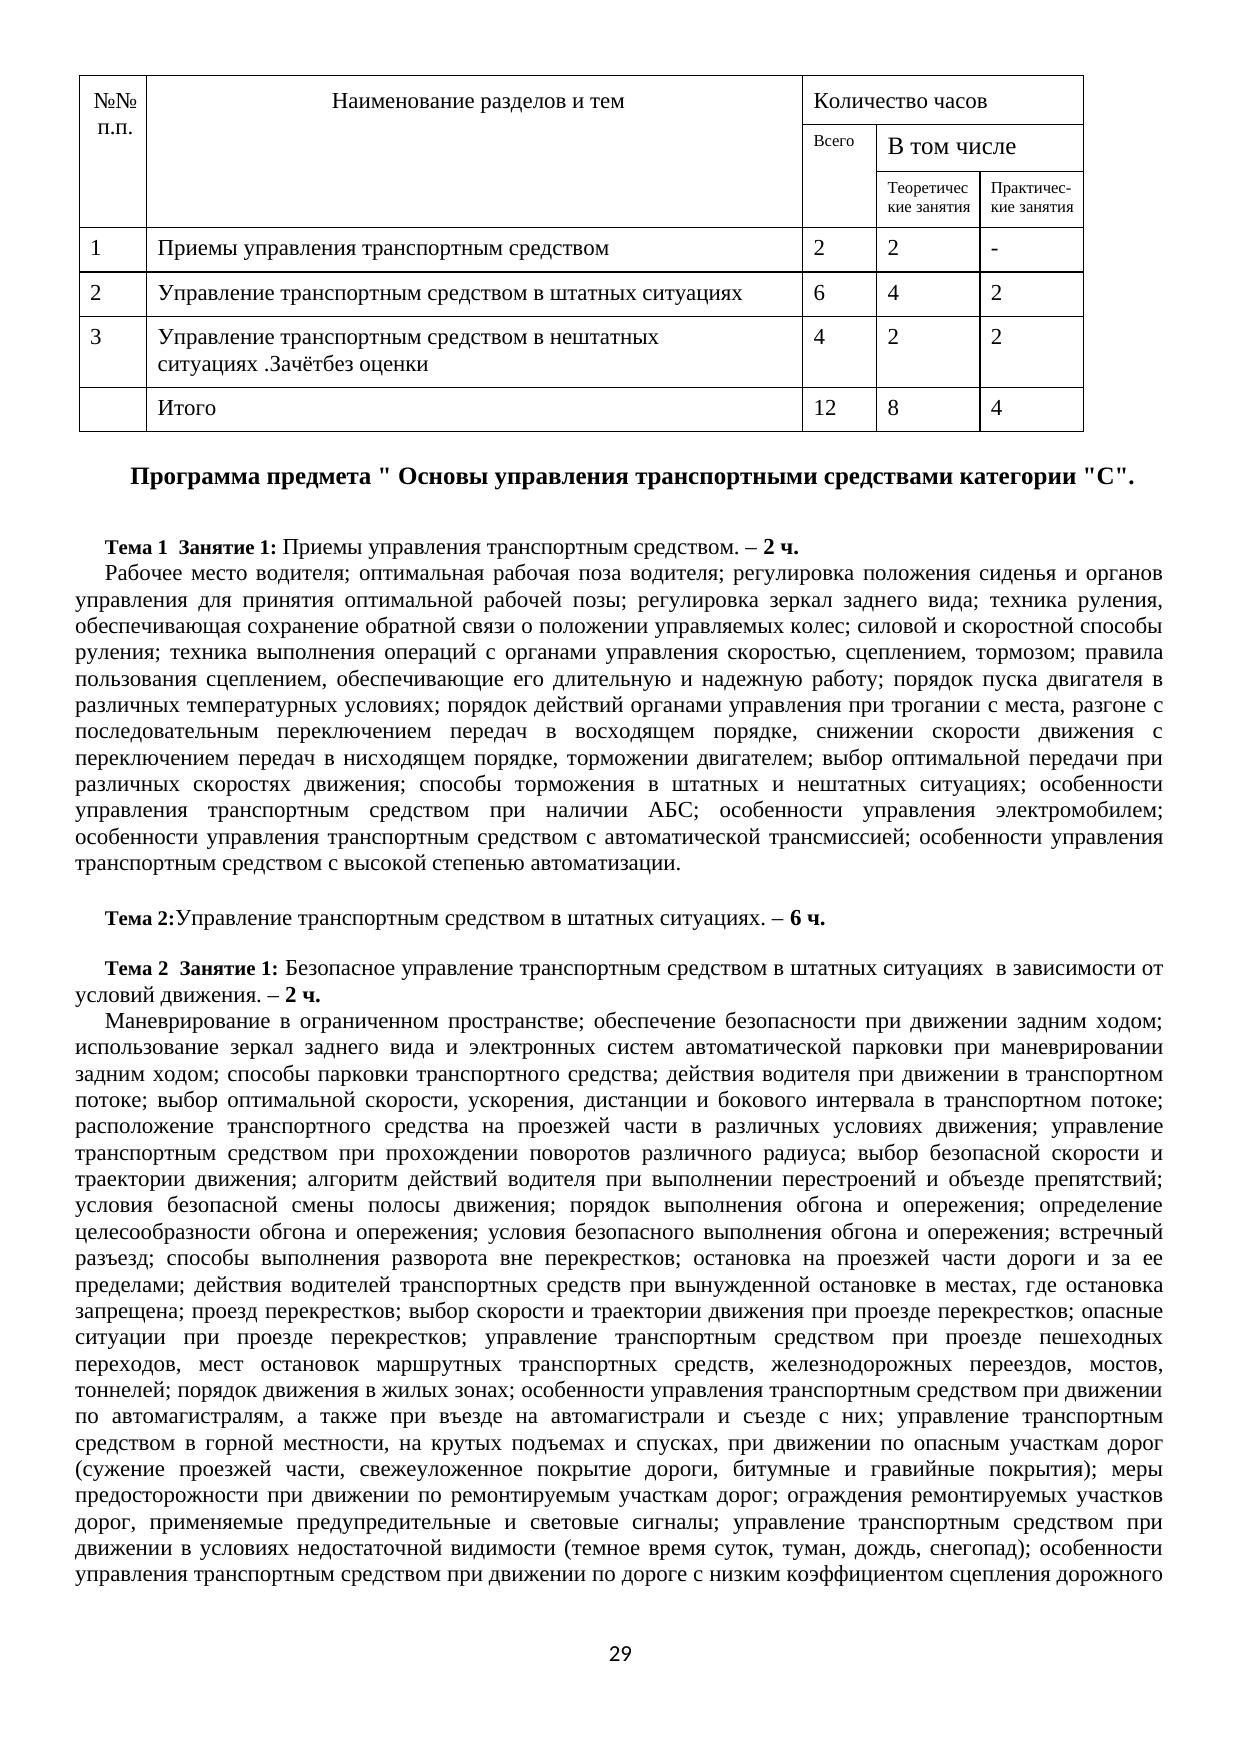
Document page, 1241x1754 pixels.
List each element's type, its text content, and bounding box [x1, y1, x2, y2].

table_cell 8 [877, 388, 979, 431]
table_cell Управление транспортным средством в штатных ситуациях [147, 273, 802, 316]
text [75, 1007, 1165, 1587]
table_cell Итого [147, 388, 802, 431]
table_cell - [981, 228, 1083, 271]
table_cell 2 [877, 317, 979, 387]
table_cell Теоретические занятия [877, 172, 979, 227]
table_cell Приемы управления транспортным средством [147, 228, 802, 271]
table_cell 3 [80, 317, 146, 387]
table_cell [80, 388, 146, 431]
table_cell 6 [803, 273, 876, 316]
text Рабочее место водителя; оптимальная рабочая поза водителя; регулировка положения сиденья и органов управления для принятия оптимальной рабочей позы; регулировка зеркал заднего вида; техника руления, обеспечивающая сохранение обратной связи о положении управляемых колес; силовой и скоростной способы руления; техника выполнения операций с органами управления скоростью, сцеплением, тормозом; правила пользования сцеплением, обеспечивающие его длительную и надежную работу; порядок пуска двигателя в различных температурных условиях; порядок действий органами управления при трогании с места, разгоне с последовательным переключением передач в восходящем порядке, снижении скорости движения с переключением передач в нисходящем порядке, торможении двигателем; выбор оптимальной передачи при различных скоростях движения; способы торможения в штатных и нештатных ситуациях; особенности управления транспортным средством при наличии АБС; особенности управления электромобилем; особенности управления транспортным средством с автоматической трансмиссией; особенности управления транспортным средством с высокой степенью автоматизации. [75, 559, 1165, 876]
text Программа предмета " Основы управления транспортными средствами категории "С". [75, 461, 1165, 490]
table_header Наименование разделов и тем [147, 76, 802, 227]
table_cell 12 [803, 388, 876, 431]
text Тема 2:Управление транспортным средством в штатных ситуациях. – 6 ч. [75, 904, 1165, 930]
table_cell Управление транспортным средством в нештатных ситуациях .Зачётбез оценки [147, 317, 802, 387]
table_cell 4 [877, 273, 979, 316]
text Тема 1 Занятие 1: Приемы управления транспортным средством. – 2 ч. [75, 533, 1165, 559]
table_cell 1 [80, 228, 146, 271]
table_cell Практичес-кие занятия [981, 172, 1083, 227]
table_cell 2 [981, 273, 1083, 316]
table_cell Всего [803, 125, 876, 227]
table_cell 2 [877, 228, 979, 271]
text Тема 2 Занятие 1: Безопасное управление транспортным средством в штатных ситуациях в зависимости от условий движения. – 2 ч. [75, 954, 1165, 1007]
table_header Количество часов [803, 76, 1083, 124]
table_cell 4 [803, 317, 876, 387]
table_cell 2 [981, 317, 1083, 387]
table_header №№ п.п. [80, 76, 146, 227]
table_cell 4 [981, 388, 1083, 431]
table_cell 2 [803, 228, 876, 271]
table_cell 2 [80, 273, 146, 316]
table_cell В том числе [877, 125, 1083, 171]
